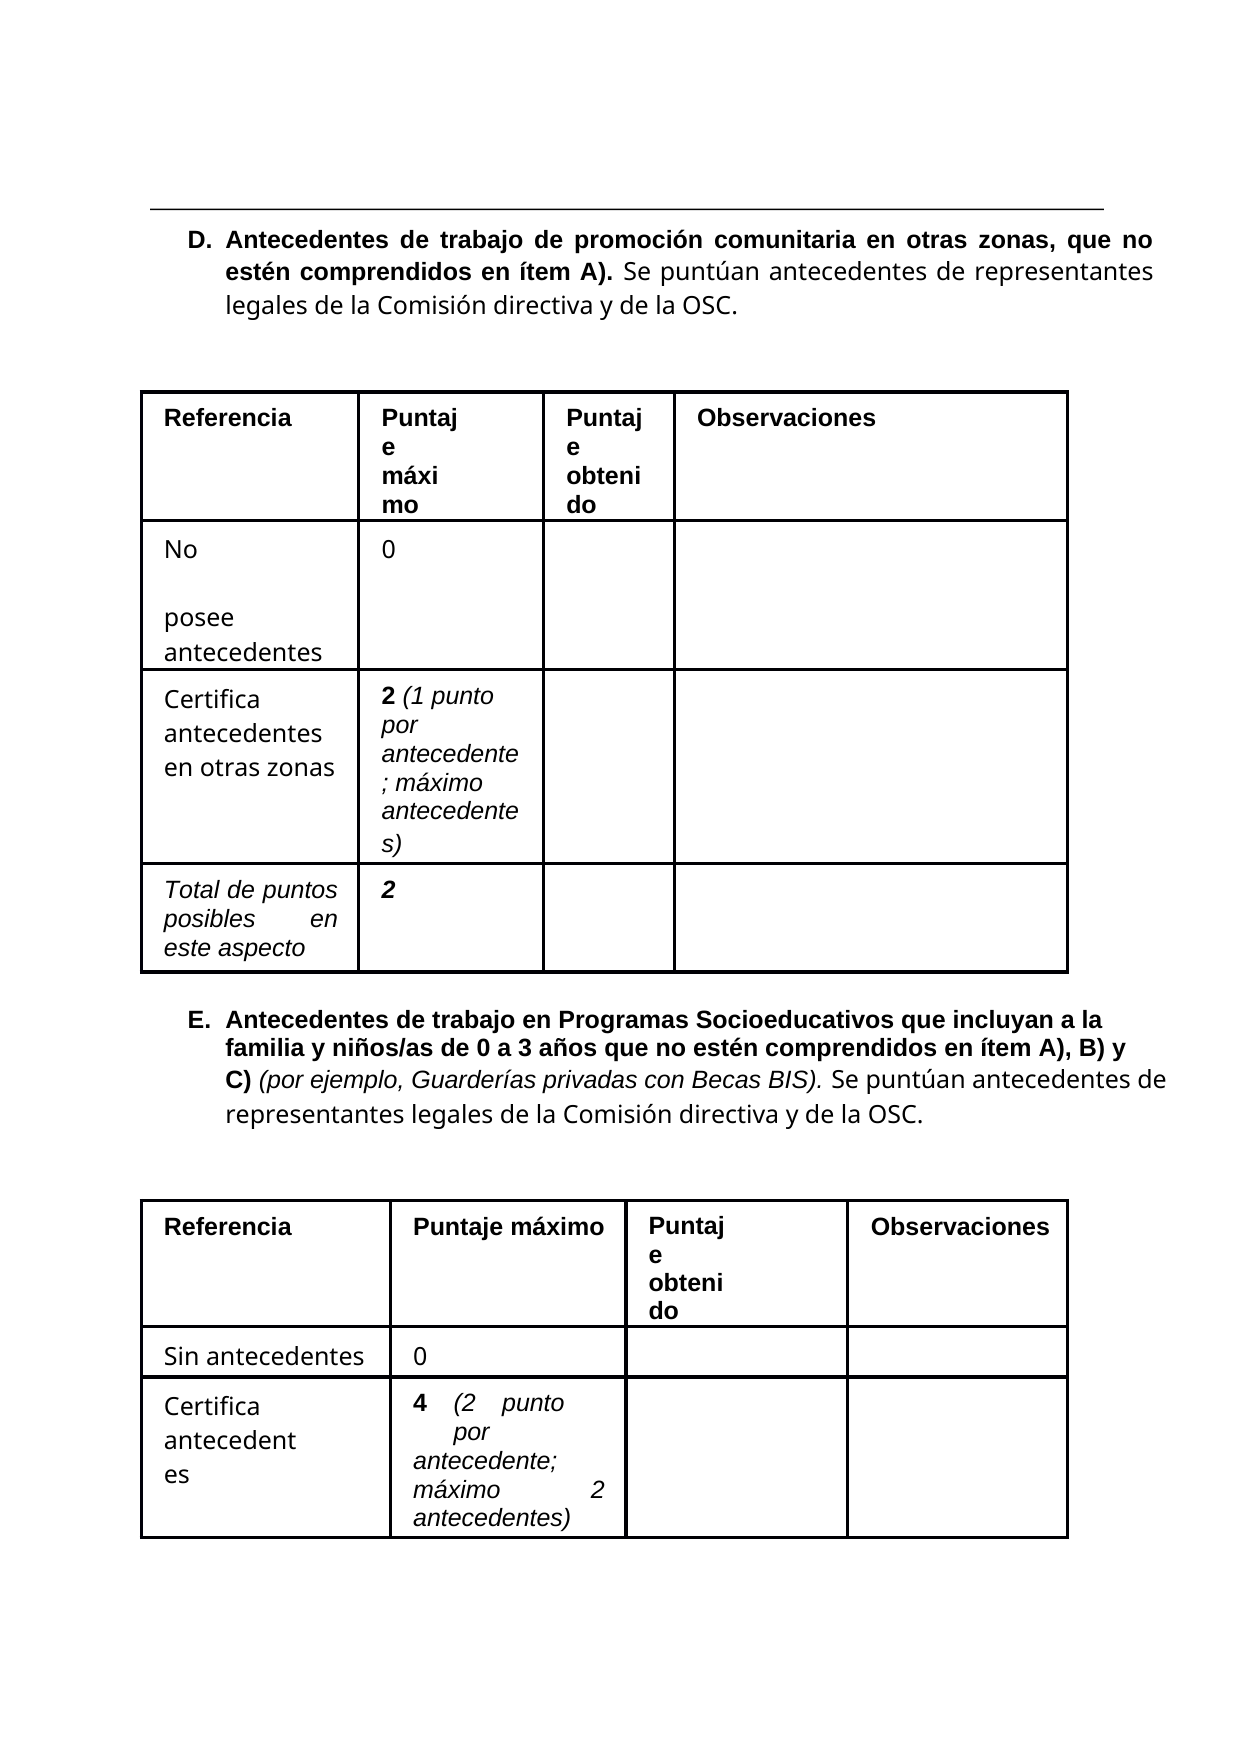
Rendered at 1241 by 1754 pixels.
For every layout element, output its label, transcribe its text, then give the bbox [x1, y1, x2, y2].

table_cell [676, 522, 1066, 668]
table_cell [628, 1328, 846, 1375]
table_header Puntaje máximo [392, 1202, 624, 1325]
table_header Referencia [143, 394, 357, 518]
table_cell 0 [360, 522, 542, 668]
table_cell [849, 1379, 1066, 1536]
table_cell [545, 865, 673, 970]
table_cell [849, 1328, 1066, 1375]
list Antecedentes de trabajo de promoción comunitaria en otras zonas, que no estén comprendidos en ítem A). Se puntúan antecedentes de representantes legales de la Comisión directiva y de la OSC. [187, 225, 1154, 322]
table_cell 4 (2 punto por antecedente; máximo 2 antecedentes) [392, 1379, 624, 1536]
table_header Observaciones [849, 1202, 1066, 1325]
text C) (por ejemplo, Guarderías privadas con Becas BIS). Se puntúan antecedentes de representantes legales de la Comisión directiva y de la OSC. [225, 1062, 1167, 1131]
table_header Observaciones [676, 394, 1066, 518]
list Antecedentes de trabajo en Programas Socioeducativos que incluyan a la familia y niños/as de 0 a 3 años que no estén comprendidos en ítem A), B) y [187, 1006, 1154, 1062]
table_cell [676, 671, 1066, 862]
table_cell [676, 865, 1066, 970]
table_cell 2 [360, 865, 542, 970]
table_header Puntaje obtenido [545, 394, 673, 518]
table_cell Total de puntos posibles en este aspecto [143, 865, 357, 970]
table_cell [628, 1379, 846, 1536]
table_cell Certifica antecedentes [143, 1379, 389, 1536]
table_header Puntaje máximo [360, 394, 542, 518]
table_cell Sin antecedentes [143, 1328, 389, 1375]
table_header Referencia [143, 1202, 389, 1325]
table_header Puntaje obtenido [628, 1202, 846, 1325]
table_cell [545, 522, 673, 668]
table_cell 0 [392, 1328, 624, 1375]
table_cell Certifica antecedentes en otras zonas [143, 671, 357, 862]
table_cell 2 (1 punto por antecedente; máximo 2 antecedentes) [360, 671, 542, 862]
table_cell [545, 671, 673, 862]
table_cell No posee antecedentes [143, 522, 357, 668]
